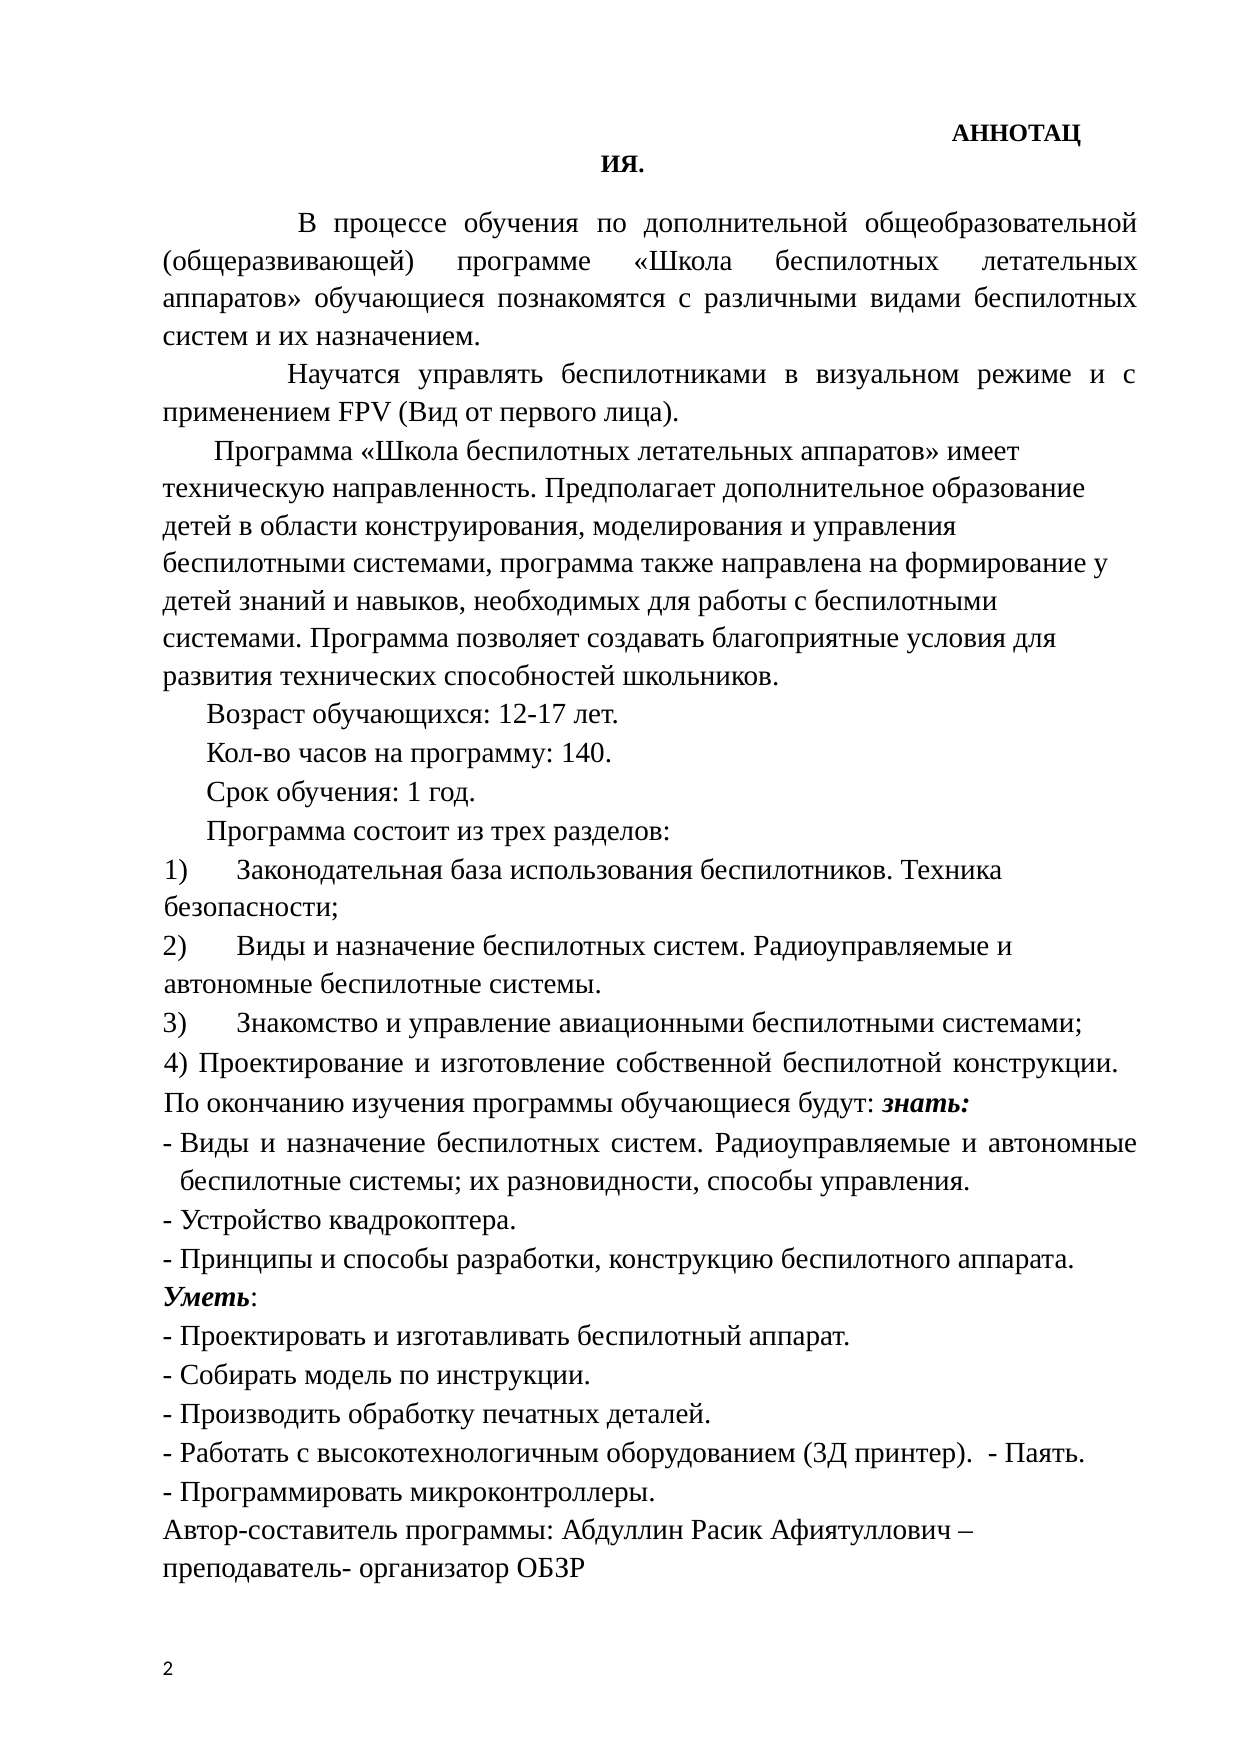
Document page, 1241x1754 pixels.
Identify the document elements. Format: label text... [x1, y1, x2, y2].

list Принципы и способы разработки, конструкцию беспилотного аппарата. [162, 1241, 1138, 1274]
text Автор-составитель программы: Абдуллин Расик Афиятуллович – преподаватель- организатор ОБЗР [162, 1512, 1138, 1583]
text Научатся управлять беспилотниками в визуальном режиме и с применением FPV (Вид от первого лица). [162, 356, 1138, 427]
text 4) Проектирование и изготовление собственной беспилотной конструкции. По окончанию изучения программы обучающиеся будут: знать: [163, 1045, 1119, 1119]
list Производить обработку печатных деталей. [162, 1396, 1138, 1429]
text Программа состоит из трех разделов: [162, 813, 1138, 847]
list Работать с высокотехнологичным оборудованием (3Д принтер). - Паять. [162, 1435, 1138, 1468]
list Знакомство и управление авиационными беспилотными системами; [162, 1005, 1119, 1038]
list Собирать модель по инструкции. [162, 1357, 1138, 1391]
list Законодательная база использования беспилотников. Техника безопасности; [163, 852, 1119, 923]
text АННОТАЦИЯ. [162, 118, 1082, 178]
text В процессе обучения по дополнительной общеобразовательной (общеразвивающей) программе «Школа беспилотных летательных аппаратов» обучающиеся познакомятся с различными видами беспилотных систем и их назначением. [162, 205, 1138, 351]
text Кол-во часов на программу: 140. [162, 736, 1138, 769]
text Срок обучения: 1 год. [162, 774, 1138, 808]
list Виды и назначение беспилотных систем. Радиоуправляемые и автономные беспилотные системы. [162, 928, 1119, 999]
text Уметь: [162, 1279, 1138, 1313]
list Виды и назначение беспилотных систем. Радиоуправляемые и автономные беспилотные системы; их разновидности, способы управления. [162, 1126, 1138, 1197]
text Программа «Школа беспилотных летательных аппаратов» имеет техническую направленность. Предполагает дополнительное образование детей в области конструирования, моделирования и управления беспилотными системами, программа также направлена на формирование у детей знаний и навыков, необходимых для работы с беспилотными системами. Программа позволяет создавать благоприятные условия для развития технических способностей школьников. [162, 433, 1138, 691]
list Проектировать и изготавливать беспилотный аппарат. [162, 1318, 1138, 1352]
list Программировать микроконтроллеры. [162, 1474, 1138, 1507]
list Устройство квадрокоптера. [162, 1202, 1138, 1235]
text Возраст обучающихся: 12-17 лет. [162, 697, 1138, 730]
